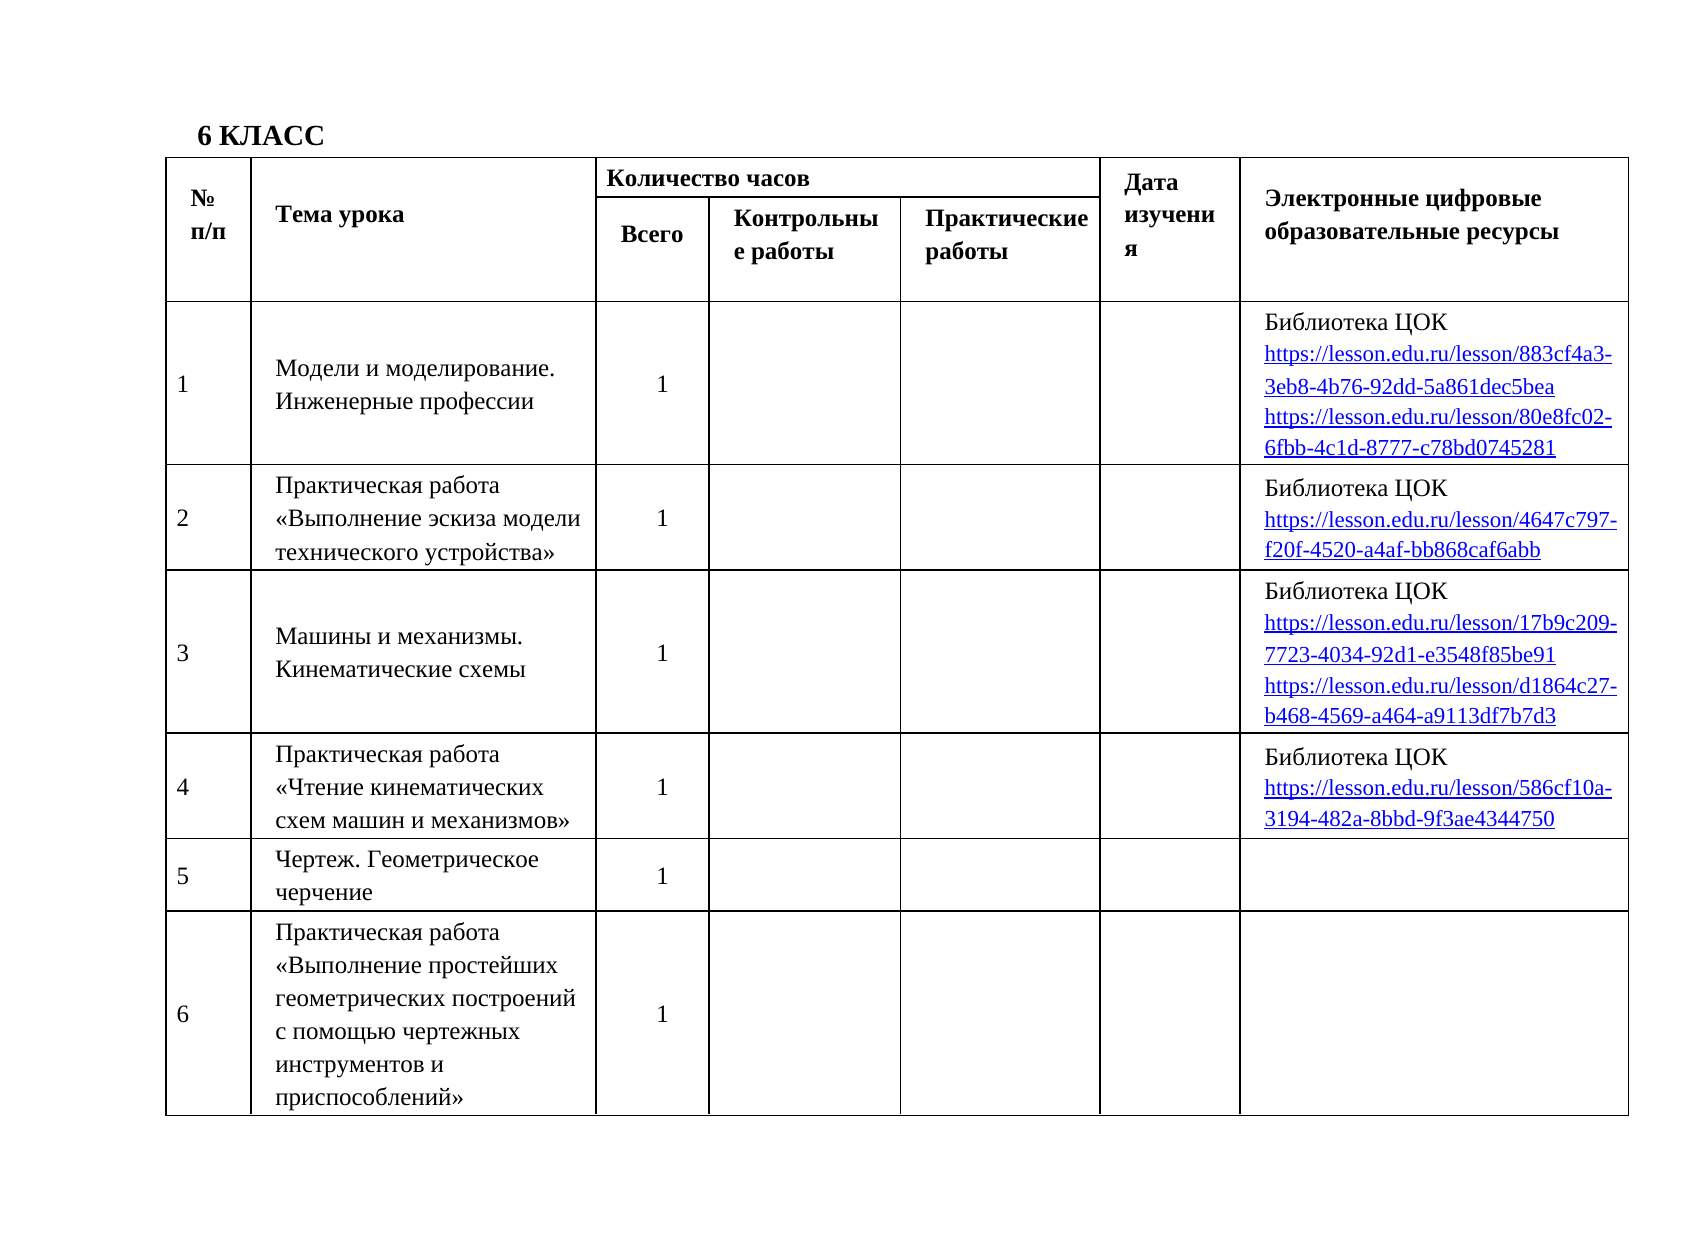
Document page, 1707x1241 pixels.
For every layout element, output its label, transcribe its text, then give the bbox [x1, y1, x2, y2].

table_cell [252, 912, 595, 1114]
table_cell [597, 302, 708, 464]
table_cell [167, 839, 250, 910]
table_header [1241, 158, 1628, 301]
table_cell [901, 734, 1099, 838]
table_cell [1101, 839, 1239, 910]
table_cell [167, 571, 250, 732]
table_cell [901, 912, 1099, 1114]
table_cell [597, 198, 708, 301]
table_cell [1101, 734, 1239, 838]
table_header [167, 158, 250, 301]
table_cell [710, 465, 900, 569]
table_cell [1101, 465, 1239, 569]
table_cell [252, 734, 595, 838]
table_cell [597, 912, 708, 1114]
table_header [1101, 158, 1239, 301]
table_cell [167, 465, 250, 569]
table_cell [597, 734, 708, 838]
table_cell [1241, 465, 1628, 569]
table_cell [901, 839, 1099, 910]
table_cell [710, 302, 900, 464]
text 6 КЛАСС [190, 118, 1618, 152]
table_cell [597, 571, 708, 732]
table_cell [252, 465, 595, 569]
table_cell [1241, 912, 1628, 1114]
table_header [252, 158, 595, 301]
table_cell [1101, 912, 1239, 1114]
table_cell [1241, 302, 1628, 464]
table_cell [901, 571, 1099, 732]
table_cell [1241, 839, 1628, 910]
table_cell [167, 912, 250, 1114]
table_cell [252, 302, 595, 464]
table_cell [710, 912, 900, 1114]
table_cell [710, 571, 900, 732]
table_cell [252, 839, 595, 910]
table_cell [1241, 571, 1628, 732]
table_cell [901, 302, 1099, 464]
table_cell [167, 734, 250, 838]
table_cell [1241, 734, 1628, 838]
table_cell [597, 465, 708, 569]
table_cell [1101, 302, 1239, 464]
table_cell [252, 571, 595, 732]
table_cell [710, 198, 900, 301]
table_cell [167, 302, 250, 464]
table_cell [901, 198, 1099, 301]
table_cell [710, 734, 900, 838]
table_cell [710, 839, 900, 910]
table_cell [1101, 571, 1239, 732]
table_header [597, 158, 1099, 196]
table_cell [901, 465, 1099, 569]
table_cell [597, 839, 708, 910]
